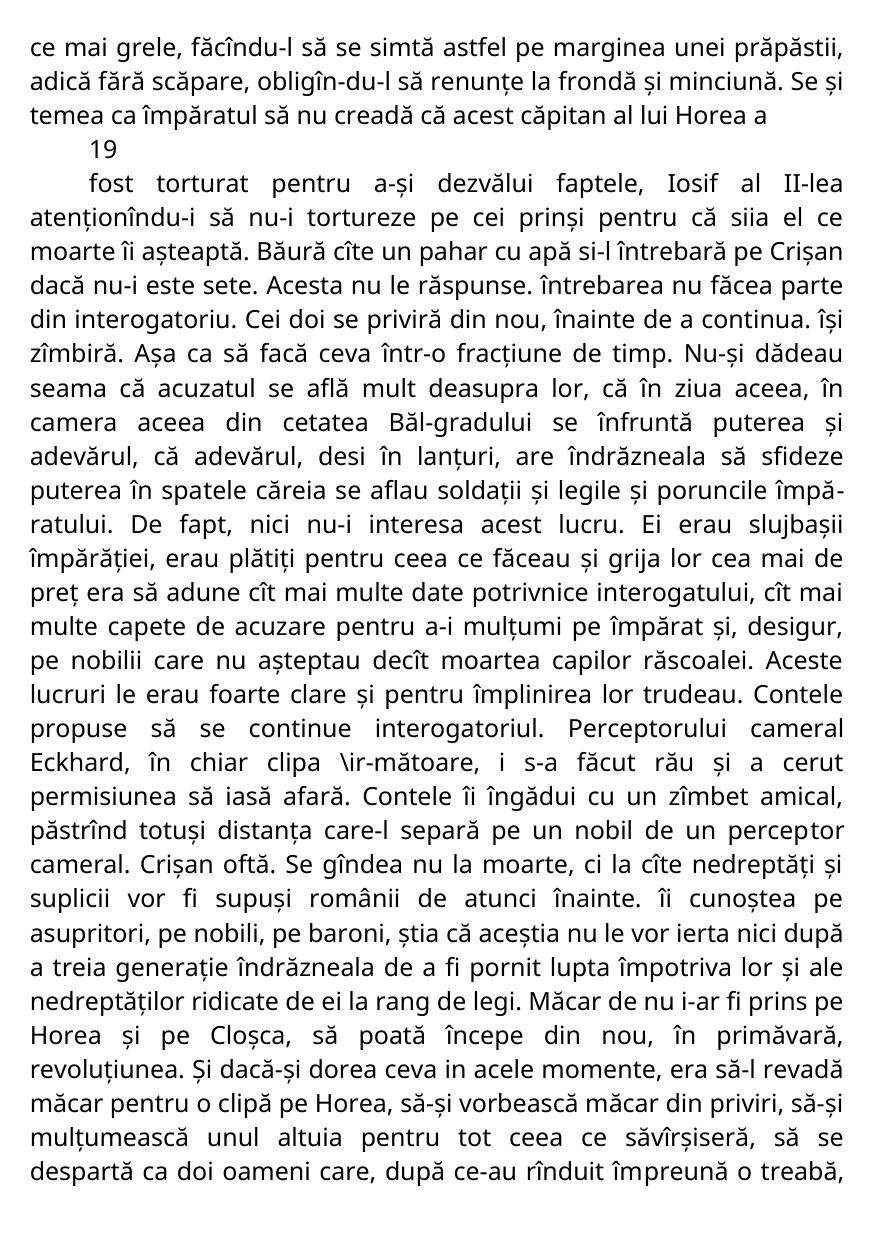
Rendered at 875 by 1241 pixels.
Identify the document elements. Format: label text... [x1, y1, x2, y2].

text 20 [29, 132, 844, 166]
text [29, 29, 844, 132]
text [29, 166, 844, 1188]
